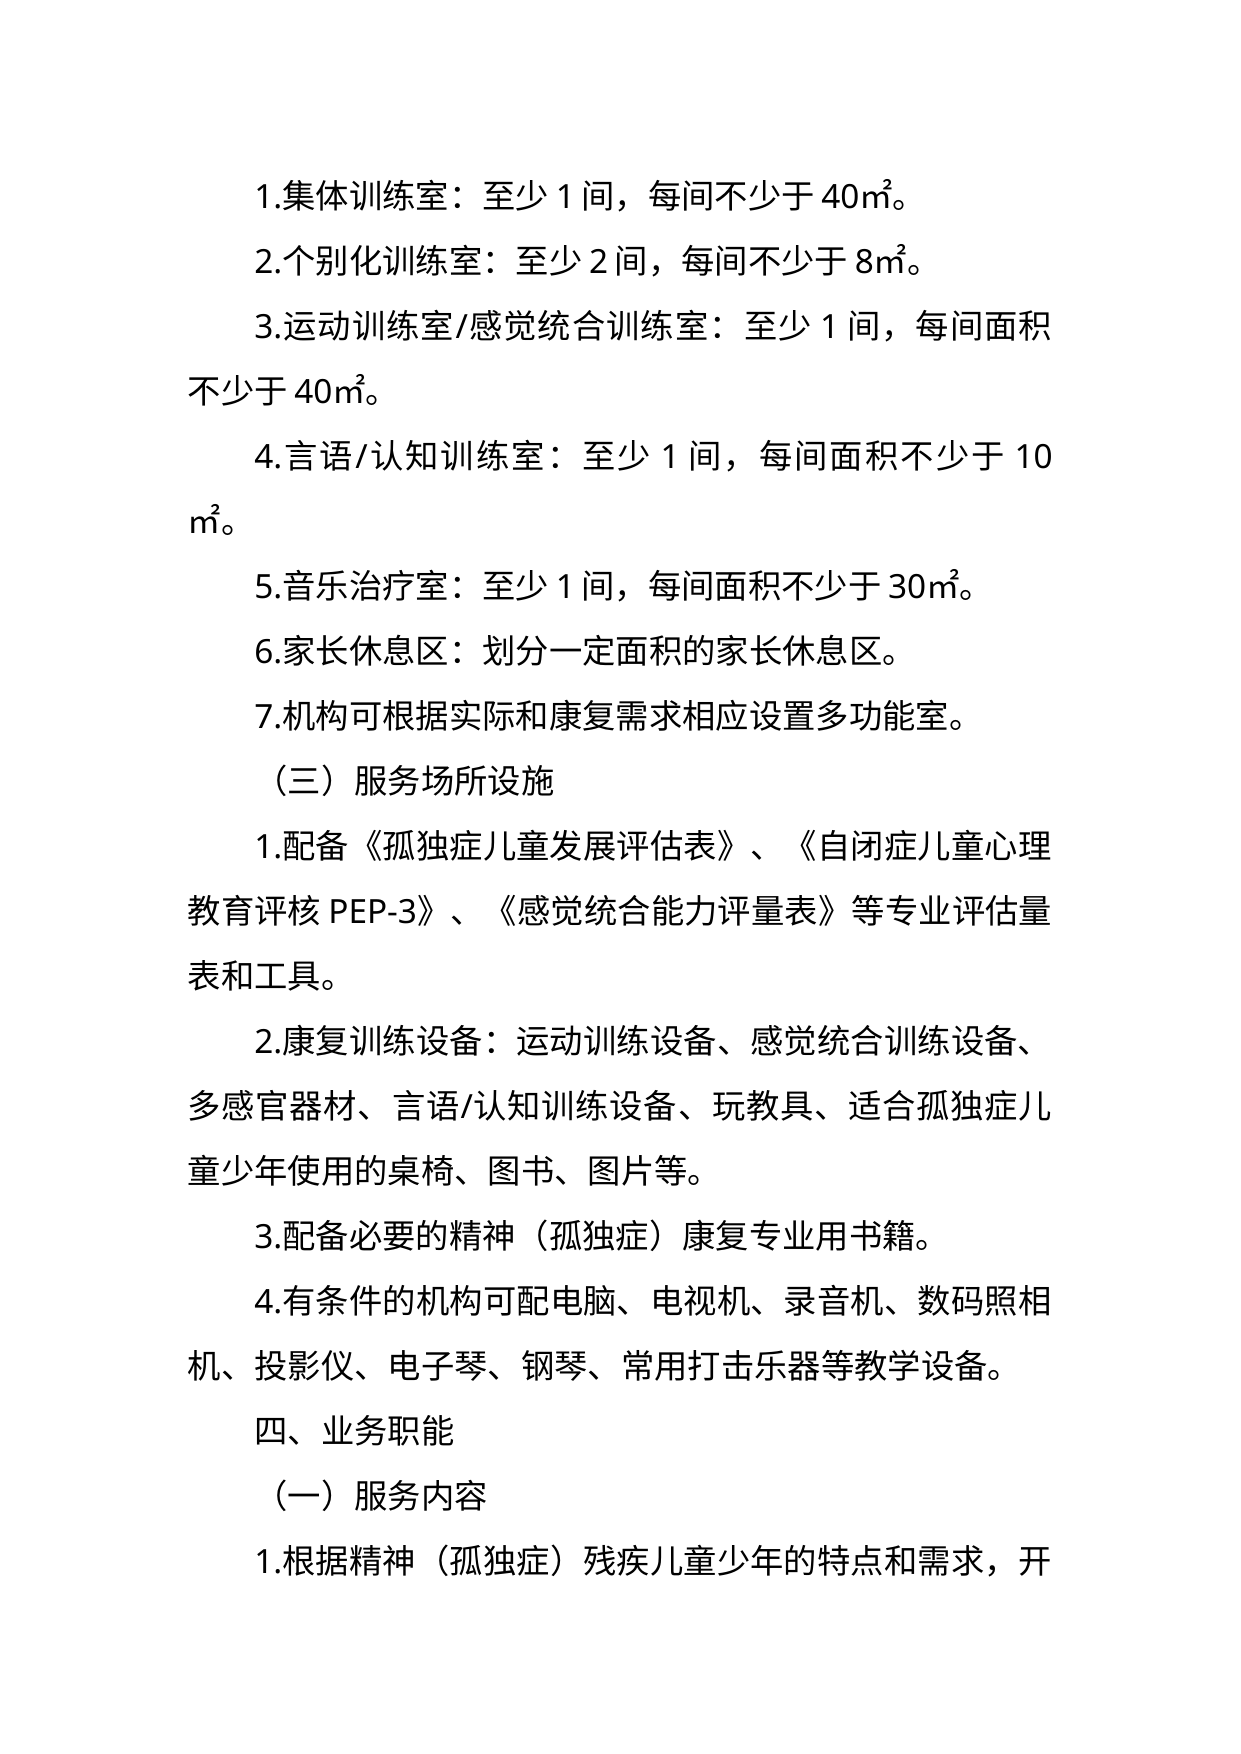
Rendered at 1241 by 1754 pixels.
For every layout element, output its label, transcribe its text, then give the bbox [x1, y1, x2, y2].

text 3.运动训练室/感觉统合训练室：至少1间，每间面积不少于40㎡。 [187, 292, 1053, 422]
text 7.机构可根据实际和康复需求相应设置多功能室。 [187, 682, 1053, 747]
text 四、业务职能 [187, 1397, 1053, 1462]
text 2.个别化训练室：至少2间，每间不少于8㎡。 [187, 227, 1053, 292]
text 5.音乐治疗室：至少1间，每间面积不少于30㎡。 [187, 552, 1053, 617]
text 1.集体训练室：至少1间，每间不少于40㎡。 [187, 162, 1053, 227]
text 4.言语/认知训练室：至少1间，每间面积不少于10㎡。 [187, 422, 1053, 552]
text 2.康复训练设备：运动训练设备、感觉统合训练设备、多感官器材、言语/认知训练设备、玩教具、适合孤独症儿童少年使用的桌椅、图书、图片等。 [187, 1007, 1053, 1202]
text （一）服务内容 [187, 1462, 1053, 1527]
text 4.有条件的机构可配电脑、电视机、录音机、数码照相机、投影仪、电子琴、钢琴、常用打击乐器等教学设备。 [187, 1267, 1053, 1397]
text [187, 1527, 1053, 1592]
text 3.配备必要的精神（孤独症）康复专业用书籍。 [187, 1202, 1053, 1267]
text （三）服务场所设施 [187, 747, 1053, 812]
text 6.家长休息区：划分一定面积的家长休息区。 [187, 617, 1053, 682]
text 1.配备《孤独症儿童发展评估表》、《自闭症儿童心理教育评核PEP-3》、《感觉统合能力评量表》等专业评估量表和工具。 [187, 812, 1053, 1007]
